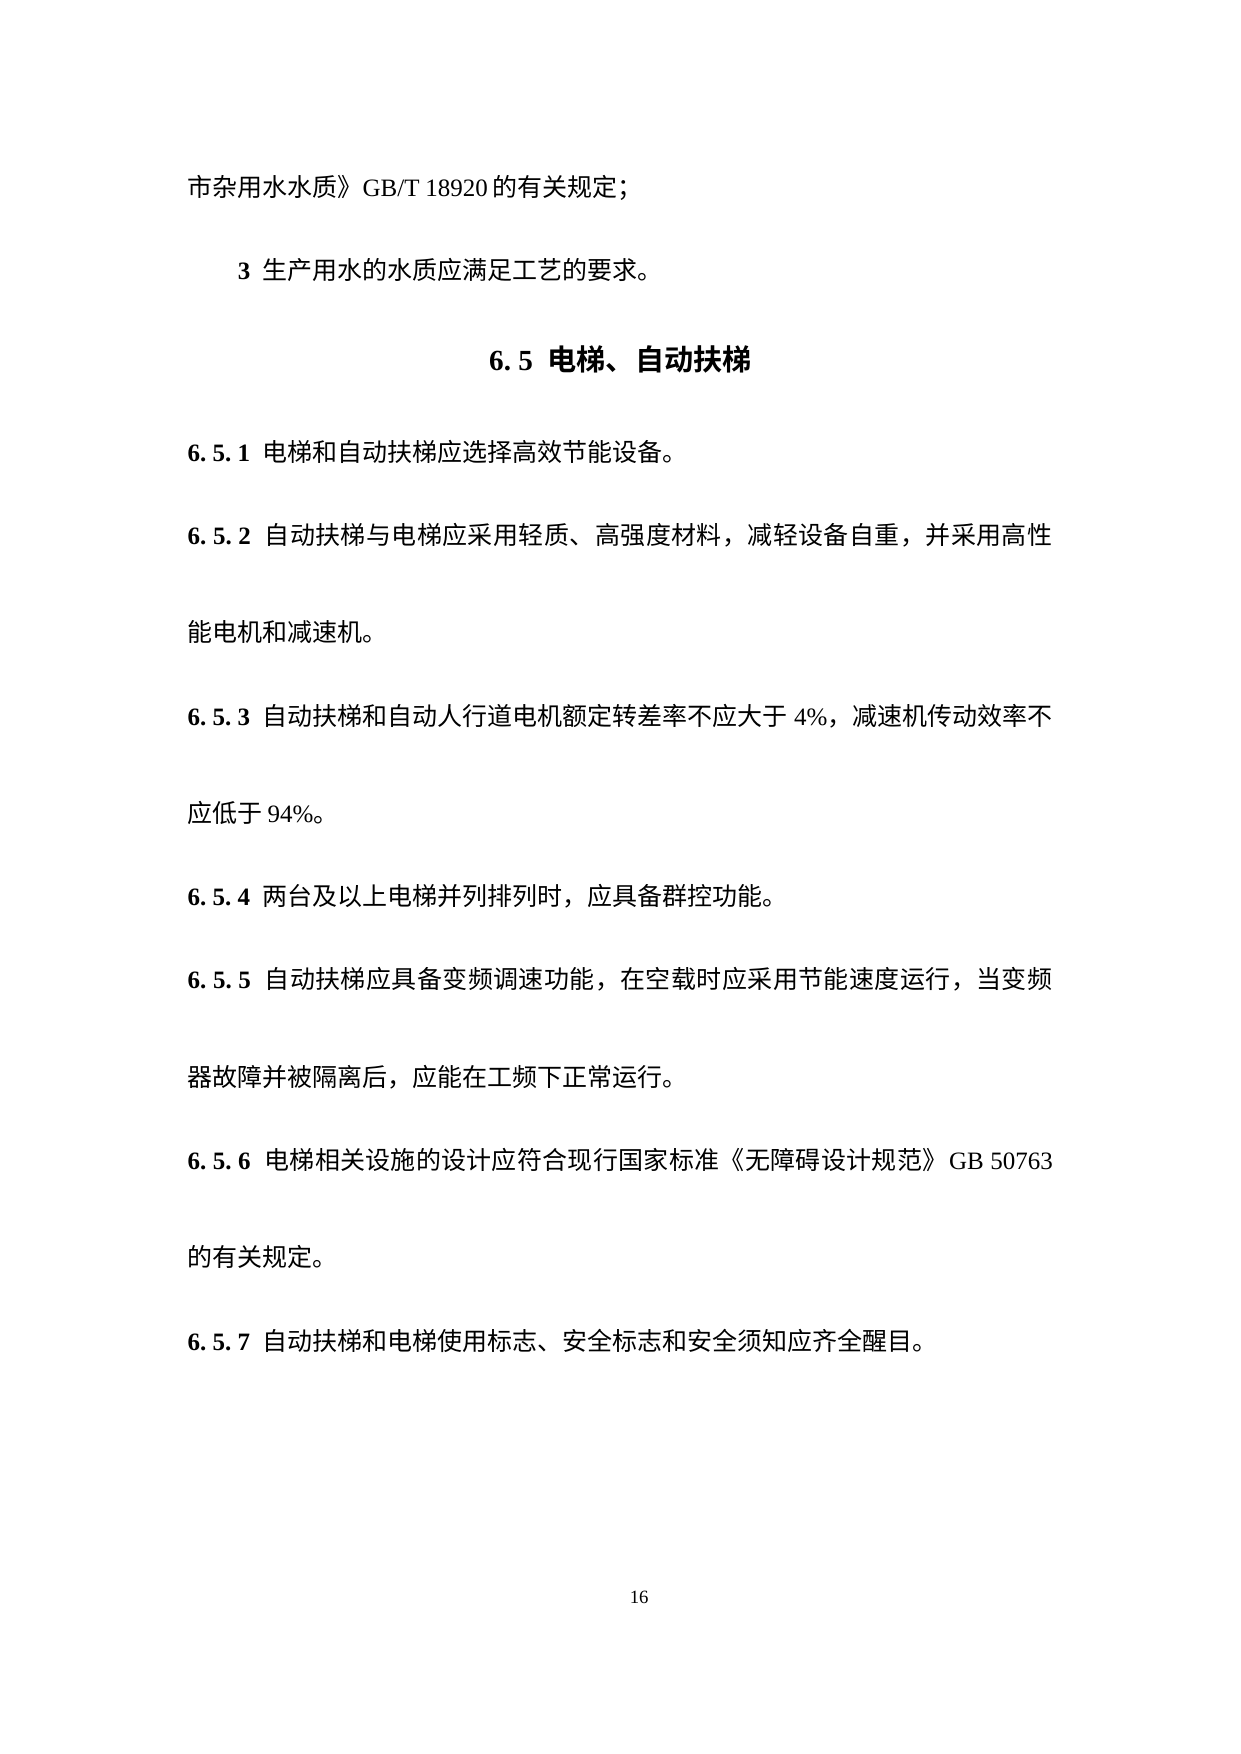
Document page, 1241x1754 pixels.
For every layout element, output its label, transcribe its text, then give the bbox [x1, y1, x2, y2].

text 6. 5. 3 自动扶梯和自动人行道电机额定转差率不应大于4%，减速机传动效率不应低于94%。 [187, 682, 1053, 844]
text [187, 153, 1053, 218]
text 6. 5. 2 自动扶梯与电梯应采用轻质、高强度材料，减轻设备自重，并采用高性能电机和减速机。 [187, 501, 1053, 663]
text 6. 5. 7 自动扶梯和电梯使用标志、安全标志和安全须知应齐全醒目。 [187, 1307, 1053, 1372]
text 3 生产用水的水质应满足工艺的要求。 [187, 236, 1053, 301]
subtitle 6. 5 电梯、自动扶梯 [187, 326, 1053, 391]
text 6. 5. 1 电梯和自动扶梯应选择高效节能设备。 [187, 418, 1053, 483]
text 6. 5. 5 自动扶梯应具备变频调速功能，在空载时应采用节能速度运行，当变频器故障并被隔离后，应能在工频下正常运行。 [187, 945, 1053, 1108]
text 6. 5. 6 电梯相关设施的设计应符合现行国家标准《无障碍设计规范》GB 50763的有关规定。 [187, 1126, 1053, 1288]
text 6. 5. 4 两台及以上电梯并列排列时，应具备群控功能。 [187, 862, 1053, 927]
